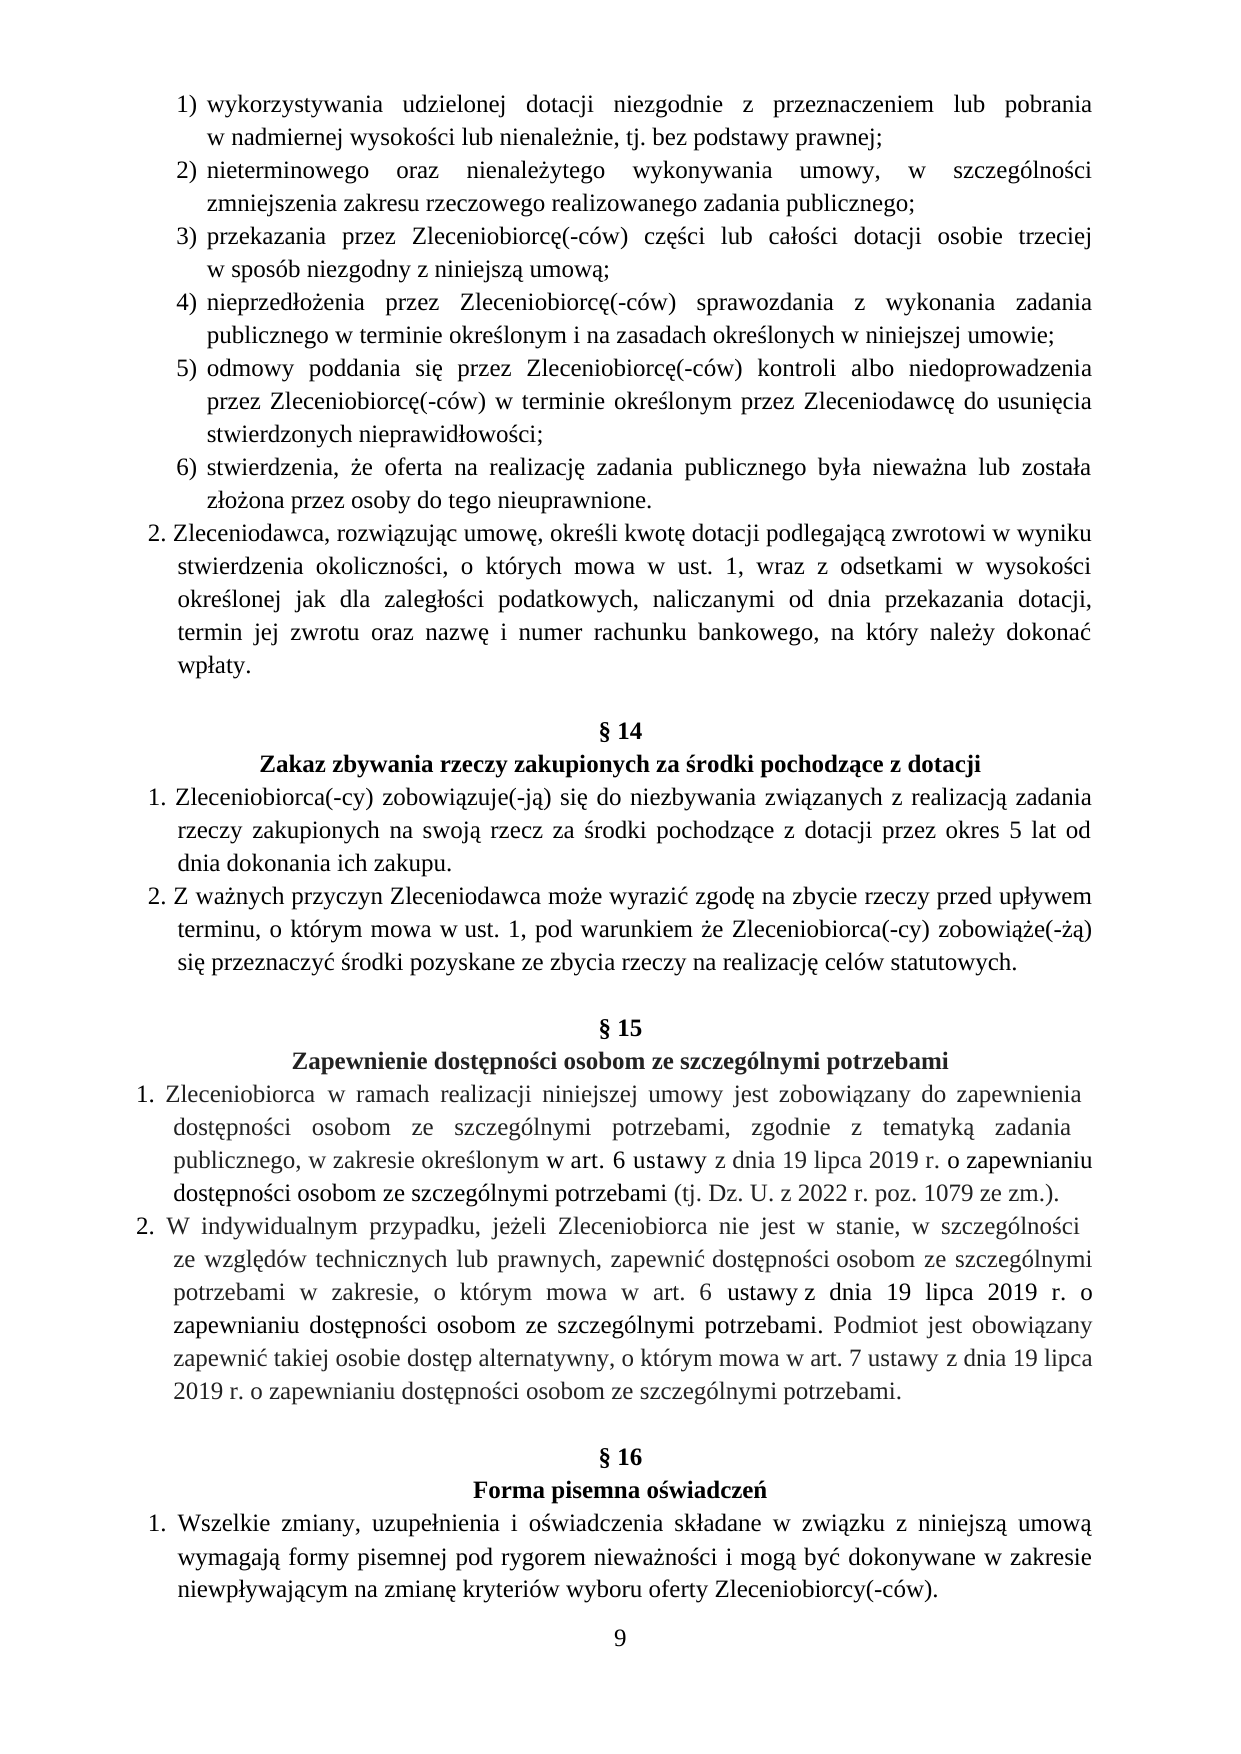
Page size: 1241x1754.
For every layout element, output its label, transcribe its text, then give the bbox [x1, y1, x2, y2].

text 1. Zleceniobiorca w ramach realizacji niniejszej umowy jest zobowiązany do zapewnienia dostępności osobom ze szczególnymi potrzebami, zgodnie z tematyką zadania publicznego, w zakresie określonym w art. 6 ustawy z dnia 19 lipca 2019 r. o zapewnianiu dostępności osobom ze szczególnymi potrzebami (tj. Dz. U. z 2022 r. poz. 1079 ze zm.). [136, 1079, 1093, 1207]
text 5) odmowy poddania się przez Zleceniobiorcę(-ców) kontroli albo niedoprowadzenia przez Zleceniobiorcę(-ców) w terminie określonym przez Zleceniodawcę do usunięcia stwierdzonych nieprawidłowości; [176, 353, 1093, 448]
text 3) przekazania przez Zleceniobiorcę(-ców) części lub całości dotacji osobie trzeciej w sposób niezgodny z niniejszą umową; [176, 221, 1093, 282]
text 2. Z ważnych przyczyn Zleceniodawca może wyrazić zgodę na zbycie rzeczy przed upływem terminu, o którym mowa w ust. 1, pod warunkiem że Zleceniobiorca(-cy) zobowiąże(-żą) się przeznaczyć środki pozyskane ze zbycia rzeczy na realizację celów statutowych. [148, 881, 1093, 976]
text Zapewnienie dostępności osobom ze szczególnymi potrzebami [148, 1046, 1093, 1075]
text 6) stwierdzenia, że oferta na realizację zadania publicznego była nieważna lub została złożona przez osoby do tego nieuprawnione. [176, 452, 1093, 514]
text § 14 [148, 716, 1093, 745]
text § 16 [148, 1442, 1093, 1471]
text Zakaz zbywania rzeczy zakupionych za środki pochodzące z dotacji [148, 749, 1093, 778]
text 2. W indywidualnym przypadku, jeżeli Zleceniobiorca nie jest w stanie, w szczególności ze względów technicznych lub prawnych, zapewnić dostępności osobom ze szczególnymi potrzebami w zakresie, o którym mowa w art. 6 ustawy z dnia 19 lipca 2019 r. o zapewnianiu dostępności osobom ze szczególnymi potrzebami. Podmiot jest obowiązany zapewnić takiej osobie dostęp alternatywny, o którym mowa w art. 7 ustawy z dnia 19 lipca 2019 r. o zapewnianiu dostępności osobom ze szczególnymi potrzebami. [136, 1211, 1093, 1405]
text 1) wykorzystywania udzielonej dotacji niezgodnie z przeznaczeniem lub pobrania w nadmiernej wysokości lub nienależnie, tj. bez podstawy prawnej; [176, 89, 1093, 150]
text 1. Zleceniobiorca(-cy) zobowiązuje(-ją) się do niezbywania związanych z realizacją zadania rzeczy zakupionych na swoją rzecz za środki pochodzące z dotacji przez okres 5 lat od dnia dokonania ich zakupu. [148, 782, 1093, 877]
list Wszelkie zmiany, uzupełnienia i oświadczenia składane w związku z niniejszą umową wymagają formy pisemnej pod rygorem nieważności i mogą być dokonywane w zakresie niewpływającym na zmianę kryteriów wyboru oferty Zleceniobiorcy(-ców). [148, 1508, 1093, 1603]
text § 15 [148, 1013, 1093, 1042]
text 4) nieprzedłożenia przez Zleceniobiorcę(-ców) sprawozdania z wykonania zadania publicznego w terminie określonym i na zasadach określonych w niniejszej umowie; [176, 287, 1093, 348]
text 2. Zleceniodawca, rozwiązując umowę, określi kwotę dotacji podlegającą zwrotowi w wyniku stwierdzenia okoliczności, o których mowa w ust. 1, wraz z odsetkami w wysokości określonej jak dla zaległości podatkowych, naliczanymi od dnia przekazania dotacji, termin jej zwrotu oraz nazwę i numer rachunku bankowego, na który należy dokonać wpłaty. [148, 518, 1093, 679]
text 2) nieterminowego oraz nienależytego wykonywania umowy, w szczególności zmniejszenia zakresu rzeczowego realizowanego zadania publicznego; [176, 155, 1093, 216]
text Forma pisemna oświadczeń [148, 1476, 1093, 1504]
